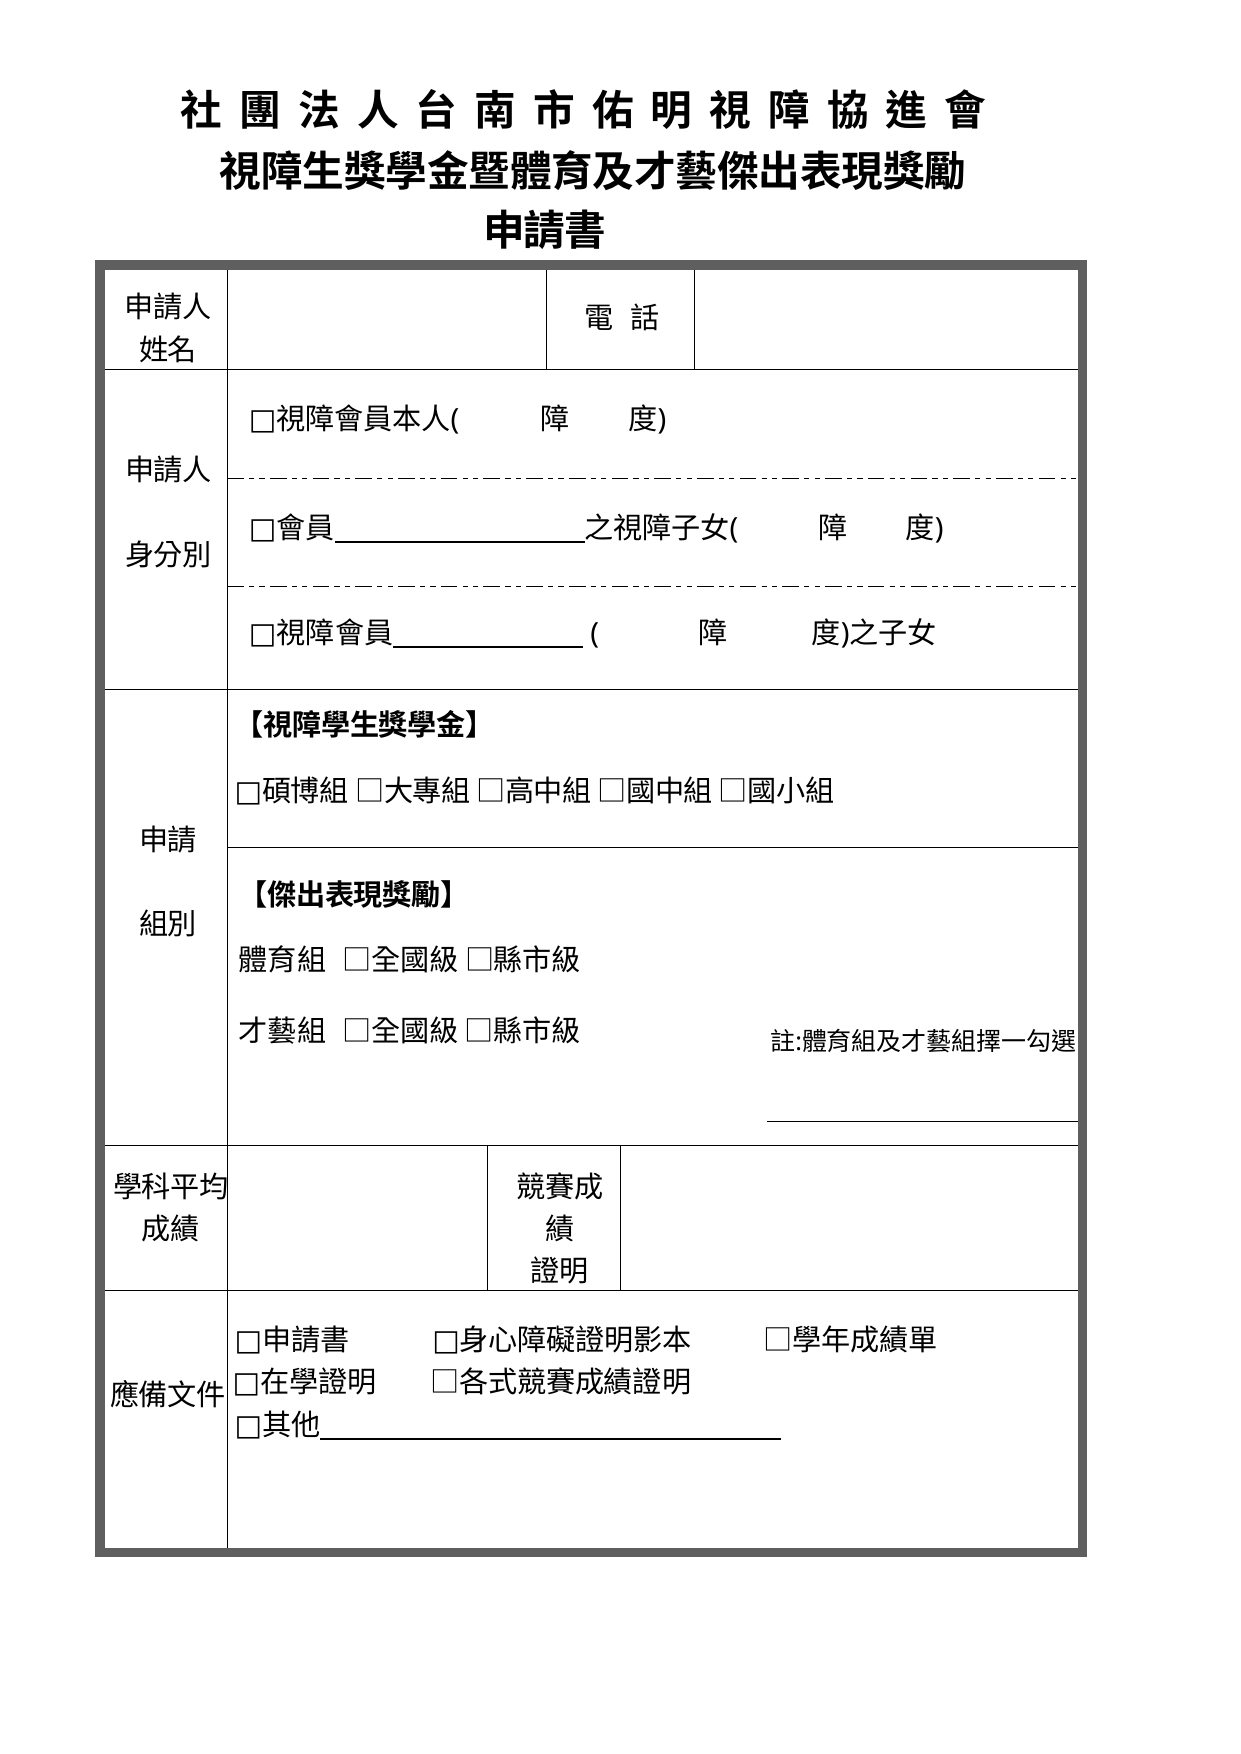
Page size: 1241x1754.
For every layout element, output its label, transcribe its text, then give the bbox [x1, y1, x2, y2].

table_cell 【傑出表現獎勵】 體育組 □全國級 □縣市級 才藝組 □全國級 □縣市級 [228, 848, 767, 1145]
table_cell 申請人身分別 [105, 370, 227, 689]
table_cell □視障會員本人( 障 度) [228, 370, 1078, 478]
table_cell 競賽成績 證明 [488, 1146, 620, 1290]
table_cell 應備文件 [105, 1291, 227, 1547]
table_cell □會員 之視障子女( 障 度) [228, 478, 1078, 586]
table_cell [621, 1146, 1078, 1290]
table_header [695, 270, 1078, 369]
table_cell [767, 1122, 1078, 1145]
table_cell 【視障學生獎學金】 □碩博組 □大專組 □高中組 □國中組 □國小組 [228, 690, 1078, 847]
table_cell □視障會員 ( 障 度)之子女 [228, 586, 1078, 689]
table_cell 學科平均 成績 [105, 1146, 227, 1290]
text 社 團 法 人 台 南 市 佑 明 視 障 協 進 會 [75, 75, 1093, 139]
text 視障生獎學金暨體育及才藝傑出表現獎勵 申請書 [75, 139, 1015, 257]
table_header [228, 270, 546, 369]
table_cell 註:體育組及才藝組擇一勾選 [767, 848, 1078, 1121]
table_cell [228, 1146, 487, 1290]
table_cell □申請書 □身心障礙證明影本 □學年成績單 □在學證明 □各式競賽成績證明 □其他 [228, 1291, 1078, 1547]
table_cell 申請組別 [105, 690, 227, 1145]
table_header 申請人姓名 [105, 270, 227, 369]
table_header 電 話 [547, 270, 694, 369]
